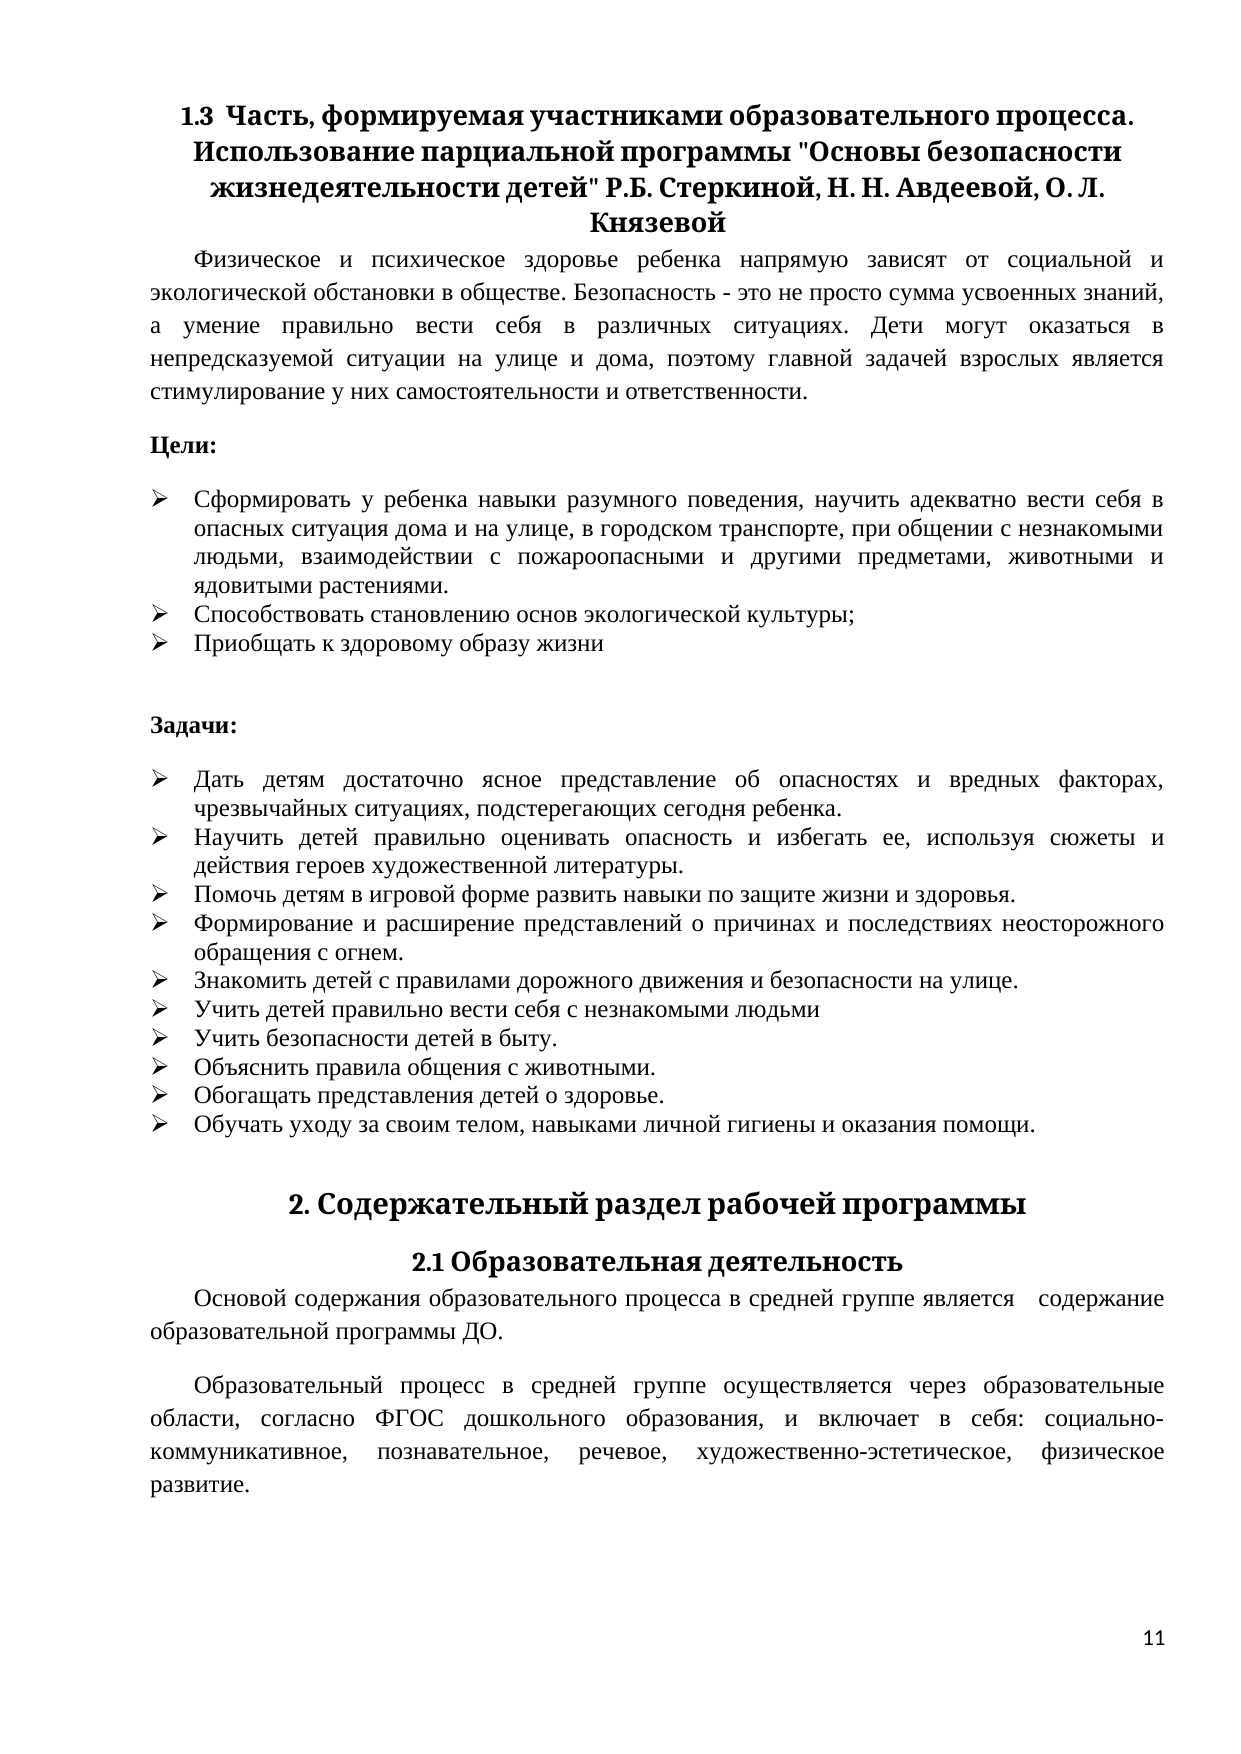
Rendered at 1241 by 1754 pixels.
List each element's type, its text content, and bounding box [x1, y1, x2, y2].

list Сформировать у ребенка навыки разумного поведения, научить адекватно вести себя в опасных ситуация дома и на улице, в городском транспорте, при общении с незнакомыми людьми, взаимодействии с пожароопасными и другими предметами, животными и ядовитыми растениями. [150, 484, 1165, 599]
list Формирование и расширение представлений о причинах и последствиях неосторожного обращения с огнем. [150, 908, 1165, 965]
list Объяснить правила общения с животными. [150, 1052, 1165, 1080]
list Обучать уходу за своим телом, навыками личной гигиены и оказания помощи. [150, 1109, 1165, 1138]
list Способствовать становлению основ экологической культуры; [150, 599, 1165, 628]
subtitle 1.3 Часть, формируемая участниками образовательного процесса. Использование парциальной программы "Основы безопасности жизнедеятельности детей" Р.Б. Стеркиной, Н. Н. Авдеевой, О. Л. Князевой [150, 101, 1165, 239]
list Знакомить детей с правилами дорожного движения и безопасности на улице. [150, 965, 1165, 994]
list Научить детей правильно оценивать опасность и избегать ее, используя сюжеты и действия героев художественной литературы. [150, 822, 1165, 879]
list Помочь детям в игровой форме развить навыки по защите жизни и здоровья. [150, 879, 1165, 908]
list Приобщать к здоровому образу жизни [150, 628, 1165, 656]
subtitle 2. Содержательный раздел рабочей программы [150, 1188, 1165, 1221]
list Учить безопасности детей в быту. [150, 1023, 1165, 1052]
list Обогащать представления детей о здоровье. [150, 1080, 1165, 1109]
text Образовательный процесс в средней группе осуществляется через образовательные области, согласно ФГОС дошкольного образования, и включает в себя: социально-коммуникативное, познавательное, речевое, художественно-эстетическое, физическое развитие. [150, 1370, 1165, 1498]
list Учить детей правильно вести себя с незнакомыми людьми [150, 994, 1165, 1023]
text Цели: [150, 430, 1165, 459]
text Основой содержания образовательного процесса в средней группе является содержание образовательной программы ДО. [150, 1283, 1165, 1345]
text Физическое и психическое здоровье ребенка напрямую зависят от социальной и экологической обстановки в обществе. Безопасность - это не просто сумма усвоенных знаний, а умение правильно вести себя в различных ситуациях. Дети могут оказаться в непредсказуемой ситуации на улице и дома, поэтому главной задачей взрослых является стимулирование у них самостоятельности и ответственности. [150, 244, 1165, 405]
list Дать детям достаточно ясное представление об опасностях и вредных факторах, чрезвычайных ситуациях, подстерегающих сегодня ребенка. [150, 764, 1165, 822]
text Задачи: [150, 710, 1165, 739]
subtitle 2.1 Образовательная деятельность [150, 1247, 1165, 1278]
